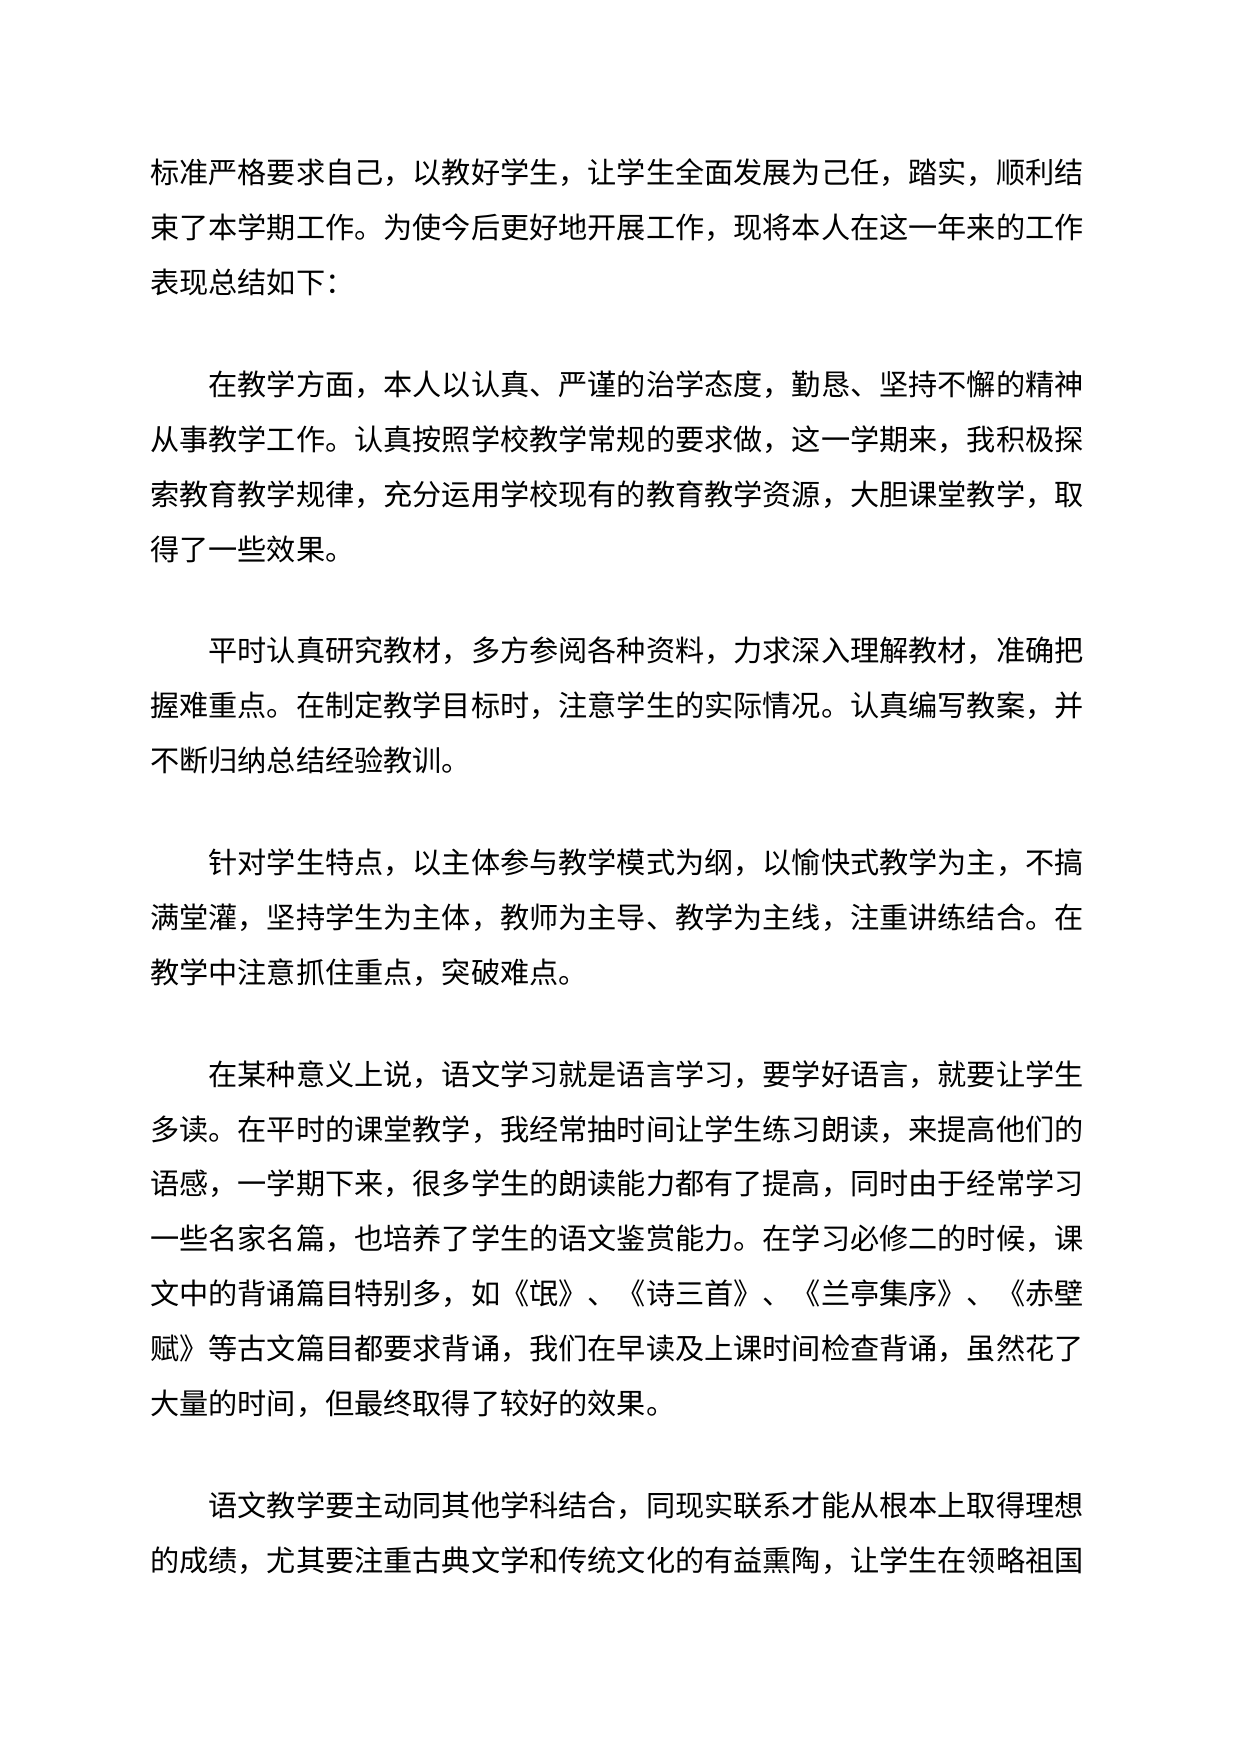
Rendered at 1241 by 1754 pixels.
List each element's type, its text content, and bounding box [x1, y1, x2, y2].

text 在某种意义上说，语文学习就是语言学习，要学好语言，就要让学生多读。在平时的课堂教学，我经常抽时间让学生练习朗读，来提高他们的语感，一学期下来，很多学生的朗读能力都有了提高，同时由于经常学习一些名家名篇，也培养了学生的语文鉴赏能力。在学习必修二的时候，课文中的背诵篇目特别多，如《氓》、《诗三首》、《兰亭集序》、《赤壁赋》等古文篇目都要求背诵，我们在早读及上课时间检查背诵，虽然花了大量的时间，但最终取得了较好的效果。 [150, 1051, 1090, 1423]
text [150, 1482, 1090, 1579]
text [150, 150, 1090, 302]
text 针对学生特点，以主体参与教学模式为纲，以愉快式教学为主，不搞满堂灌，坚持学生为主体，教师为主导、教学为主线，注重讲练结合。在教学中注意抓住重点，突破难点。 [150, 839, 1090, 992]
text 平时认真研究教材，多方参阅各种资料，力求深入理解教材，准确把握难重点。在制定教学目标时，注意学生的实际情况。认真编写教案，并不断归纳总结经验教训。 [150, 628, 1090, 780]
text 在教学方面，本人以认真、严谨的治学态度，勤恳、坚持不懈的精神从事教学工作。认真按照学校教学常规的要求做，这一学期来，我积极探索教育教学规律，充分运用学校现有的教育教学资源，大胆课堂教学，取得了一些效果。 [150, 362, 1090, 568]
